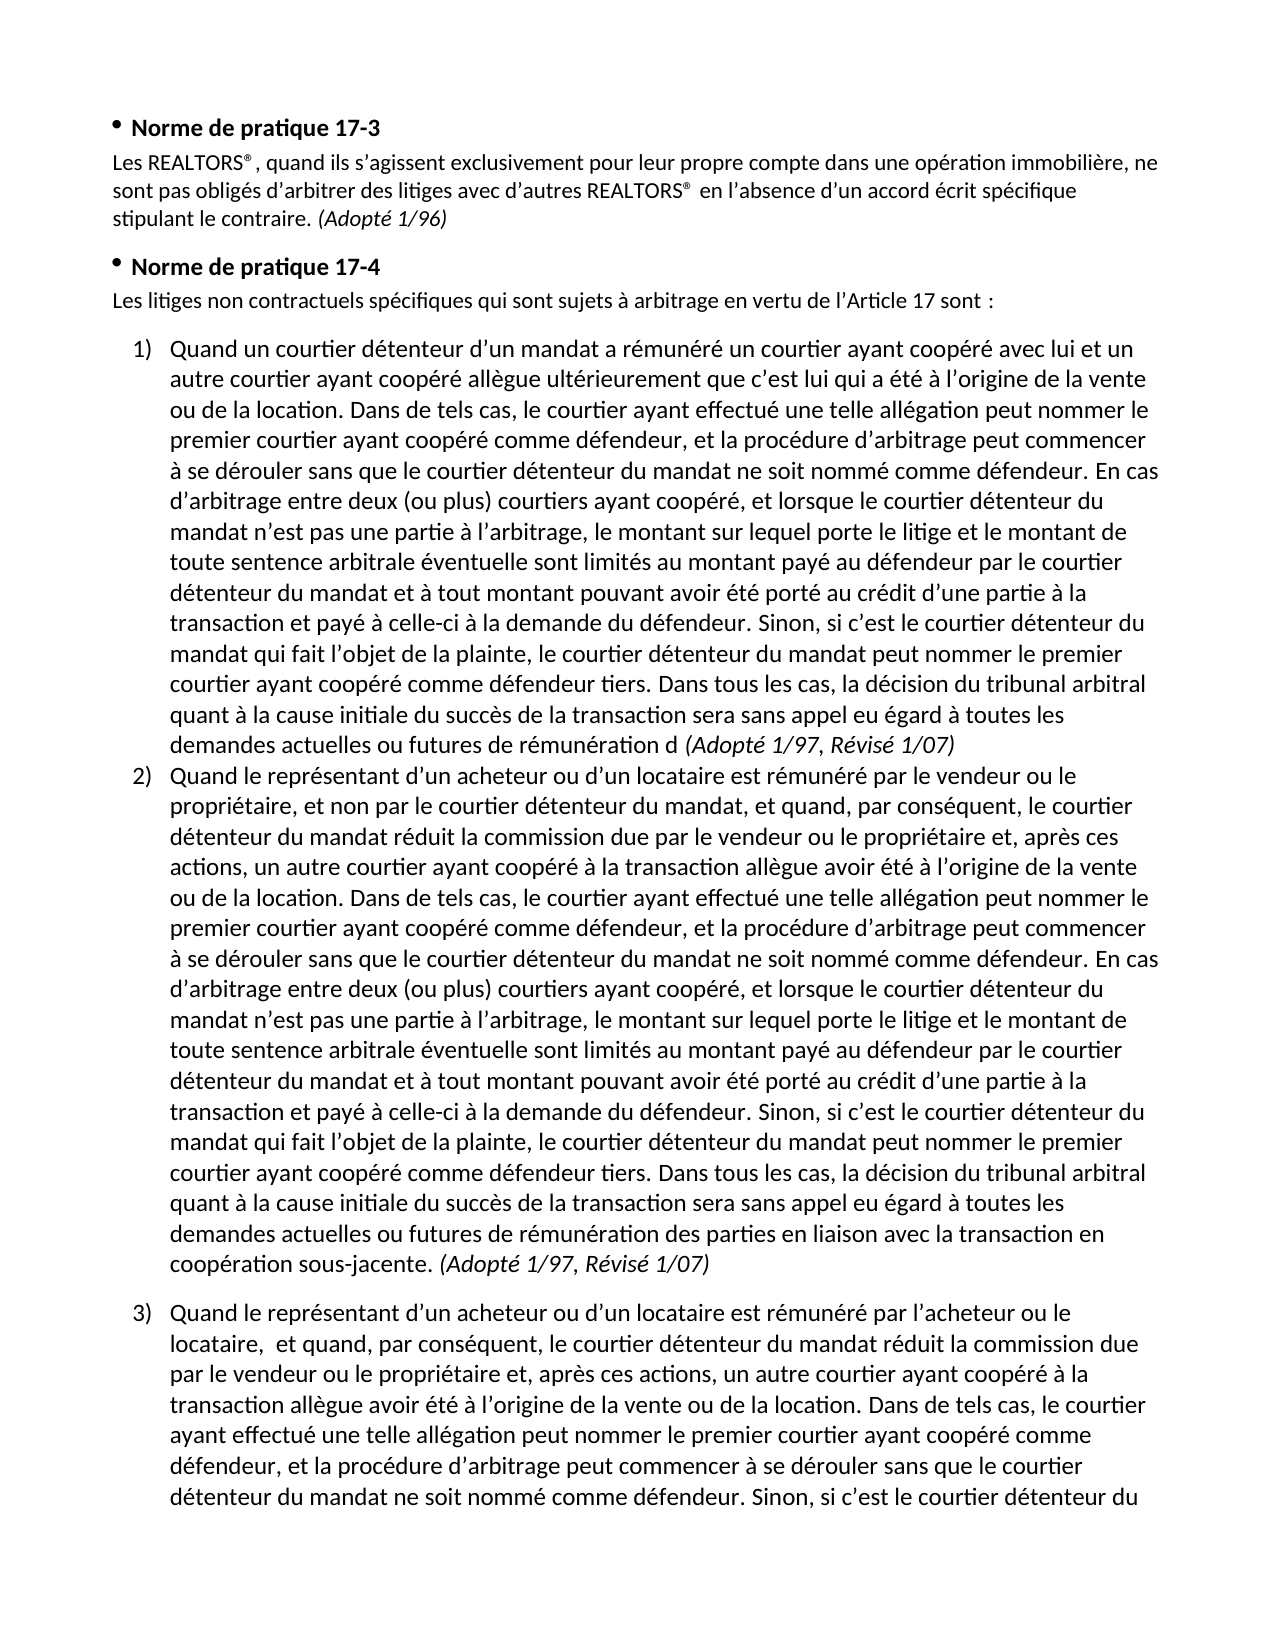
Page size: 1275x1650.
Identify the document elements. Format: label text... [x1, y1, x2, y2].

text Norme de pratique 17-3 [112, 112, 1162, 143]
text Les litiges non contractuels spécifiques qui sont sujets à arbitrage en vertu de l’Article 17 sont : [112, 286, 1162, 314]
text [132, 1298, 1162, 1511]
text Les REALTORS®, quand ils s’agissent exclusivement pour leur propre compte dans une opération immobilière, ne sont pas obligés d’arbitrer des litiges avec d’autres REALTORS® en l’absence d’un accord écrit spécifique stipulant le contraire. (Adopté 1/96) [112, 148, 1162, 232]
text 2) Quand le représentant d’un acheteur ou d’un locataire est rémunéré par le vendeur ou le propriétaire, et non par le courtier détenteur du mandat, et quand, par conséquent, le courtier détenteur du mandat réduit la commission due par le vendeur ou le propriétaire et, après ces actions, un autre courtier ayant coopéré à la transaction allègue avoir été à l’origine de la vente ou de la location. Dans de tels cas, le courtier ayant effectué une telle allégation peut nommer le premier courtier ayant coopéré comme défendeur, et la procédure d’arbitrage peut commencer à se dérouler sans que le courtier détenteur du mandat ne soit nommé comme défendeur. En cas d’arbitrage entre deux (ou plus) courtiers ayant coopéré, et lorsque le courtier détenteur du mandat n’est pas une partie à l’arbitrage, le montant sur lequel porte le litige et le montant de toute sentence arbitrale éventuelle sont limités au montant payé au défendeur par le courtier détenteur du mandat et à tout montant pouvant avoir été porté au crédit d’une partie à la transaction et payé à celle-ci à la demande du défendeur. Sinon, si c’est le courtier détenteur du mandat qui fait l’objet de la plainte, le courtier détenteur du mandat peut nommer le premier courtier ayant coopéré comme défendeur tiers. Dans tous les cas, la décision du tribunal arbitral quant à la cause initiale du succès de la transaction sera sans appel eu égard à toutes les demandes actuelles ou futures de rémunération des parties en liaison avec la transaction en coopération sous-jacente. (Adopté 1/97, Révisé 1/07) [132, 760, 1162, 1279]
text 1) Quand un courtier détenteur d’un mandat a rémunéré un courtier ayant coopéré avec lui et un autre courtier ayant coopéré allègue ultérieurement que c’est lui qui a été à l’origine de la vente ou de la location. Dans de tels cas, le courtier ayant effectué une telle allégation peut nommer le premier courtier ayant coopéré comme défendeur, et la procédure d’arbitrage peut commencer à se dérouler sans que le courtier détenteur du mandat ne soit nommé comme défendeur. En cas d’arbitrage entre deux (ou plus) courtiers ayant coopéré, et lorsque le courtier détenteur du mandat n’est pas une partie à l’arbitrage, le montant sur lequel porte le litige et le montant de toute sentence arbitrale éventuelle sont limités au montant payé au défendeur par le courtier détenteur du mandat et à tout montant pouvant avoir été porté au crédit d’une partie à la transaction et payé à celle-ci à la demande du défendeur. Sinon, si c’est le courtier détenteur du mandat qui fait l’objet de la plainte, le courtier détenteur du mandat peut nommer le premier courtier ayant coopéré comme défendeur tiers. Dans tous les cas, la décision du tribunal arbitral quant à la cause initiale du succès de la transaction sera sans appel eu égard à toutes les demandes actuelles ou futures de rémunération des parties en liaison avec la transaction en coopération sous-jacente. (Adopté 1/97, Révisé 1/07) [132, 333, 1162, 760]
text Norme de pratique 17-4 [112, 251, 1162, 281]
